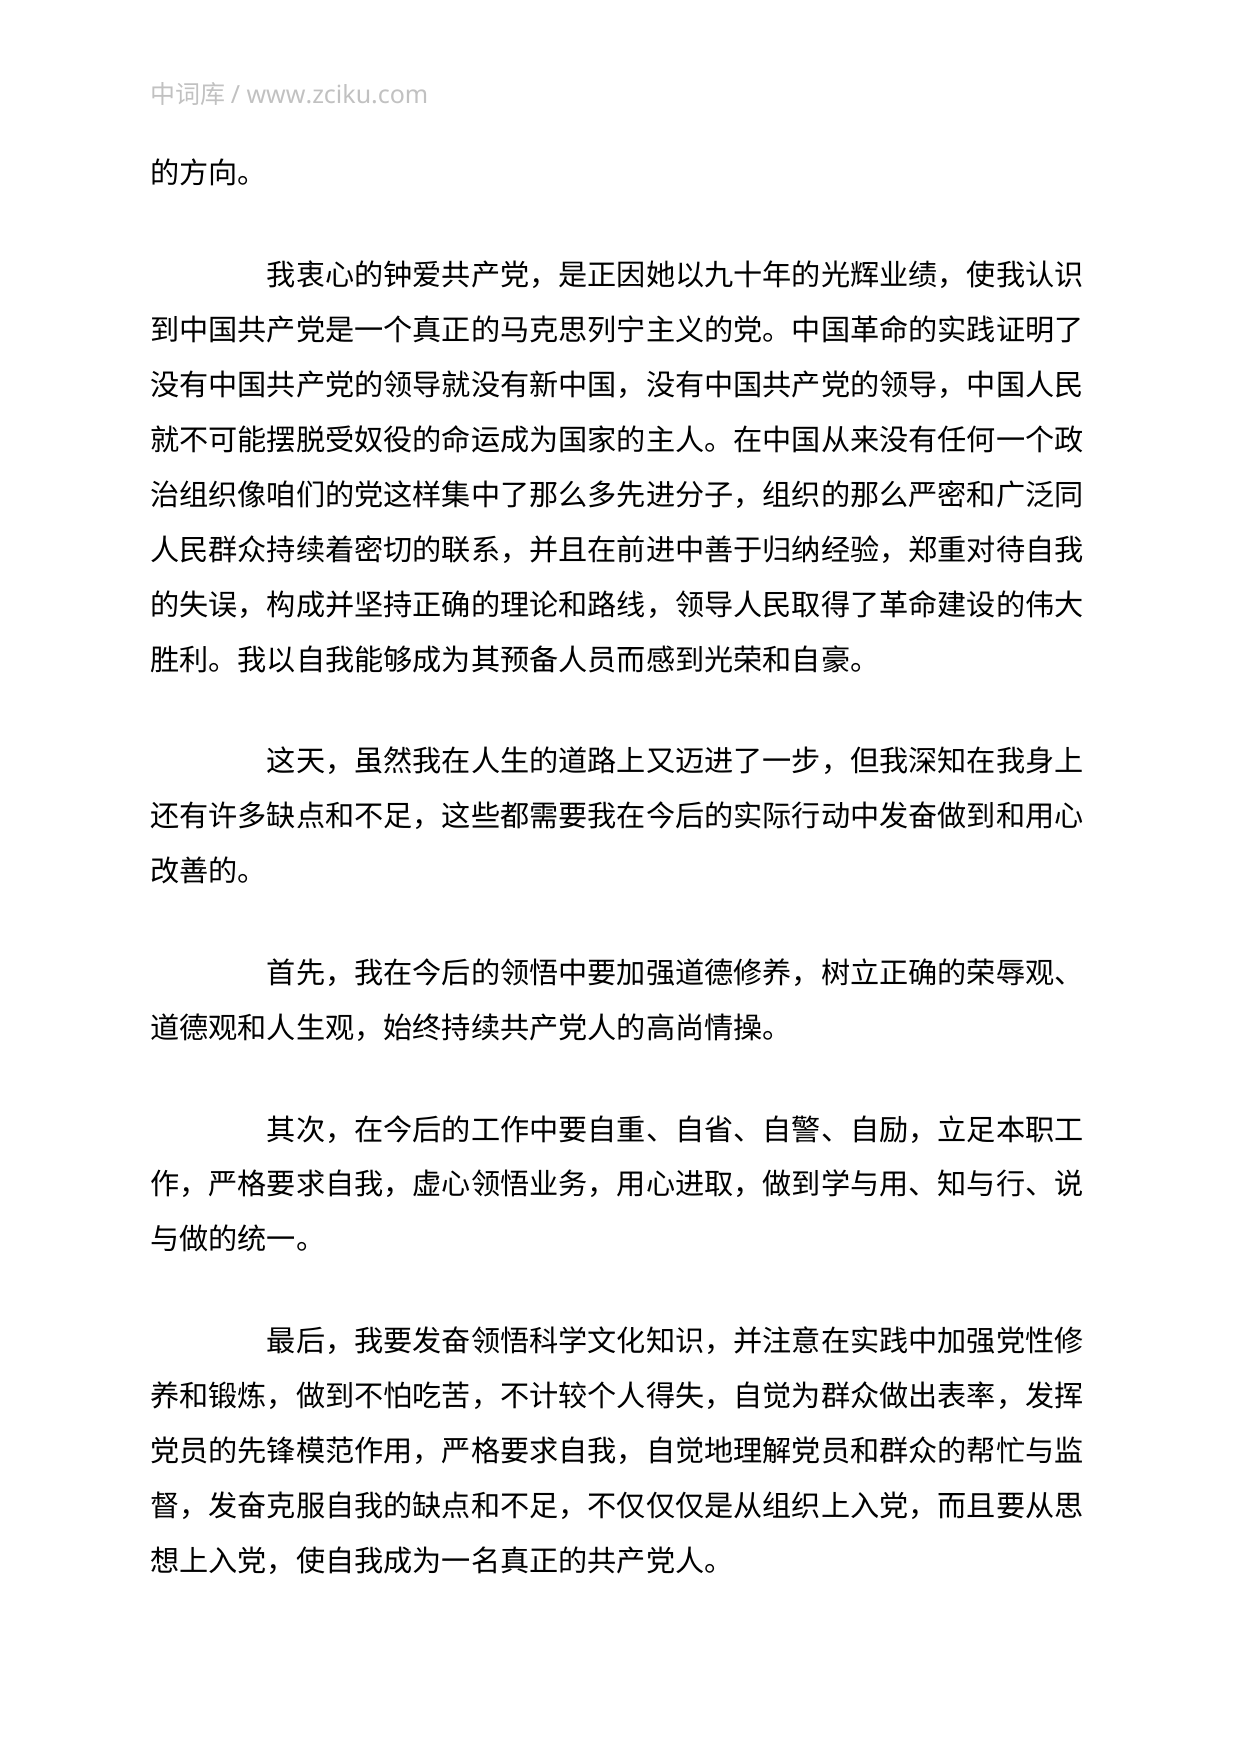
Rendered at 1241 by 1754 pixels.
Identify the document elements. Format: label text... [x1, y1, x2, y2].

text 最后，我要发奋领悟科学文化知识，并注意在实践中加强党性修养和锻炼，做到不怕吃苦，不计较个人得失，自觉为群众做出表率，发挥党员的先锋模范作用，严格要求自我，自觉地理解党员和群众的帮忙与监督，发奋克服自我的缺点和不足，不仅仅仅是从组织上入党，而且要从思想上入党，使自我成为一名真正的共产党人。 [150, 1318, 1090, 1579]
text 其次，在今后的工作中要自重、自省、自警、自励，立足本职工作，严格要求自我，虚心领悟业务，用心进取，做到学与用、知与行、说与做的统一。 [150, 1106, 1090, 1258]
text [150, 150, 1090, 192]
text 这天，虽然我在人生的道路上又迈进了一步，但我深知在我身上还有许多缺点和不足，这些都需要我在今后的实际行动中发奋做到和用心改善的。 [150, 738, 1090, 890]
text 我衷心的钟爱共产党，是正因她以九十年的光辉业绩，使我认识到中国共产党是一个真正的马克思列宁主义的党。中国革命的实践证明了没有中国共产党的领导就没有新中国，没有中国共产党的领导，中国人民就不可能摆脱受奴役的命运成为国家的主人。在中国从来没有任何一个政治组织像咱们的党这样集中了那么多先进分子，组织的那么严密和广泛同人民群众持续着密切的联系，并且在前进中善于归纳经验，郑重对待自我的失误，构成并坚持正确的理论和路线，领导人民取得了革命建设的伟大胜利。我以自我能够成为其预备人员而感到光荣和自豪。 [150, 252, 1090, 678]
text 首先，我在今后的领悟中要加强道德修养，树立正确的荣辱观、道德观和人生观，始终持续共产党人的高尚情操。 [150, 949, 1090, 1047]
